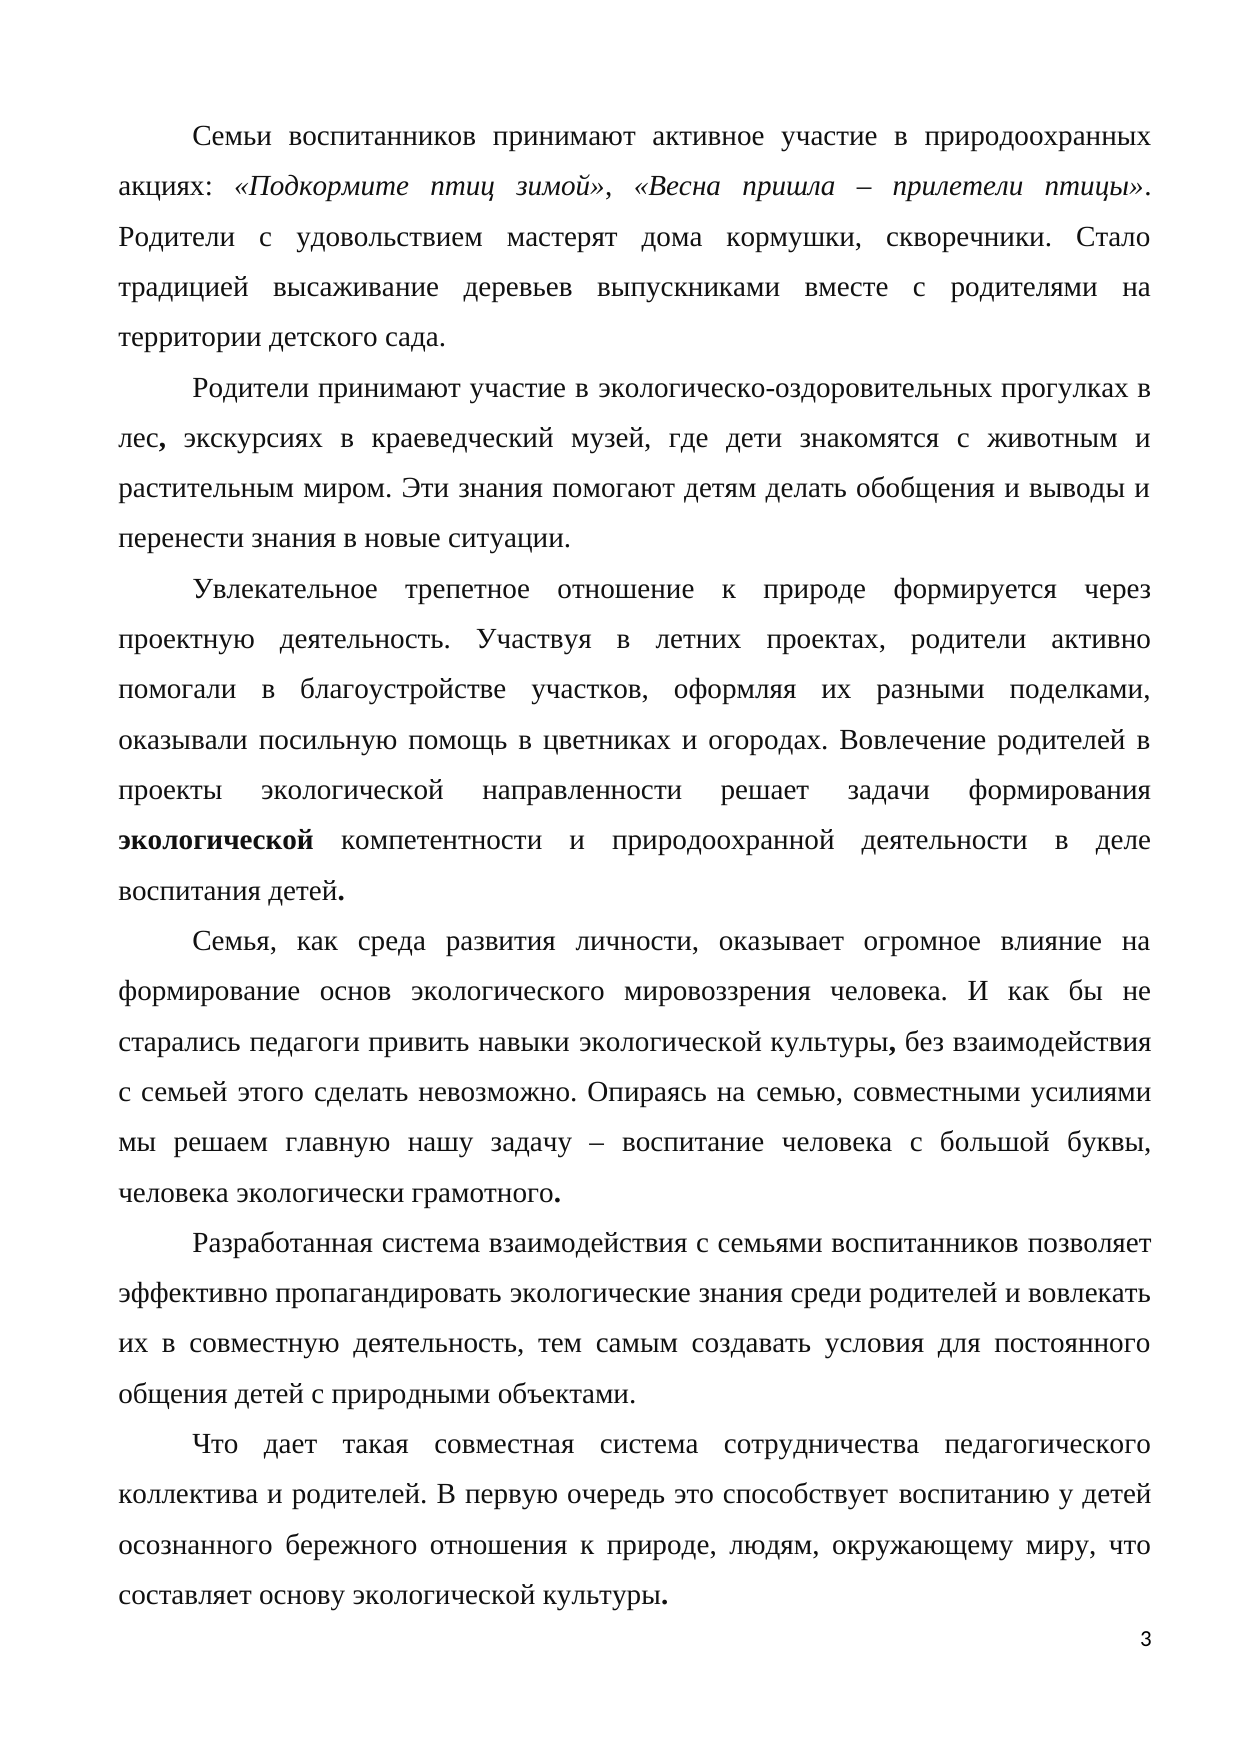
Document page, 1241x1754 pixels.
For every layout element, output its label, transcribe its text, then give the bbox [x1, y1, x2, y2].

text Разработанная система взаимодействия с семьями воспитанников позволяет эффективно пропагандировать экологические знания среди родителей и вовлекать их в совместную деятельность, тем самым создавать условия для постоянного общения детей с природными объектами. [118, 1225, 1152, 1409]
text Что дает такая совместная система сотрудничества педагогического коллектива и родителей. В первую очередь это способствует воспитанию у детей осознанного бережного отношения к природе, людям, окружающему миру, что составляет основу экологической культуры. [118, 1426, 1152, 1611]
text Родители принимают участие в экологическо-оздоровительных прогулках в лес, экскурсиях в краеведческий музей, где дети знакомятся с животным и растительным миром. Эти знания помогают детям делать обобщения и выводы и перенести знания в новые ситуации. [118, 370, 1152, 554]
text Увлекательное трепетное отношение к природе формируется через проектную деятельность. Участвуя в летних проектах, родители активно помогали в благоустройстве участков, оформляя их разными поделками, оказывали посильную помощь в цветниках и огородах. Вовлечение родителей в проекты экологической направленности решает задачи формирования экологической компетентности и природоохранной деятельности в деле воспитания детей. [118, 571, 1152, 906]
text Семья, как среда развития личности, оказывает огромное влияние на формирование основ экологического мировоззрения человека. И как бы не старались педагоги привить навыки экологической культуры, без взаимодействия с семьей этого сделать невозможно. Опираясь на семью, совместными усилиями мы решаем главную нашу задачу – воспитание человека с большой буквы, человека экологически грамотного. [118, 923, 1152, 1208]
text Семьи воспитанников принимают активное участие в природоохранных акциях: «Подкормите птиц зимой», «Весна пришла – прилетели птицы». Родители с удовольствием мастерят дома кормушки, скворечники. Стало традицией высаживание деревьев выпускниками вместе с родителями на территории детского сада. [118, 118, 1152, 353]
